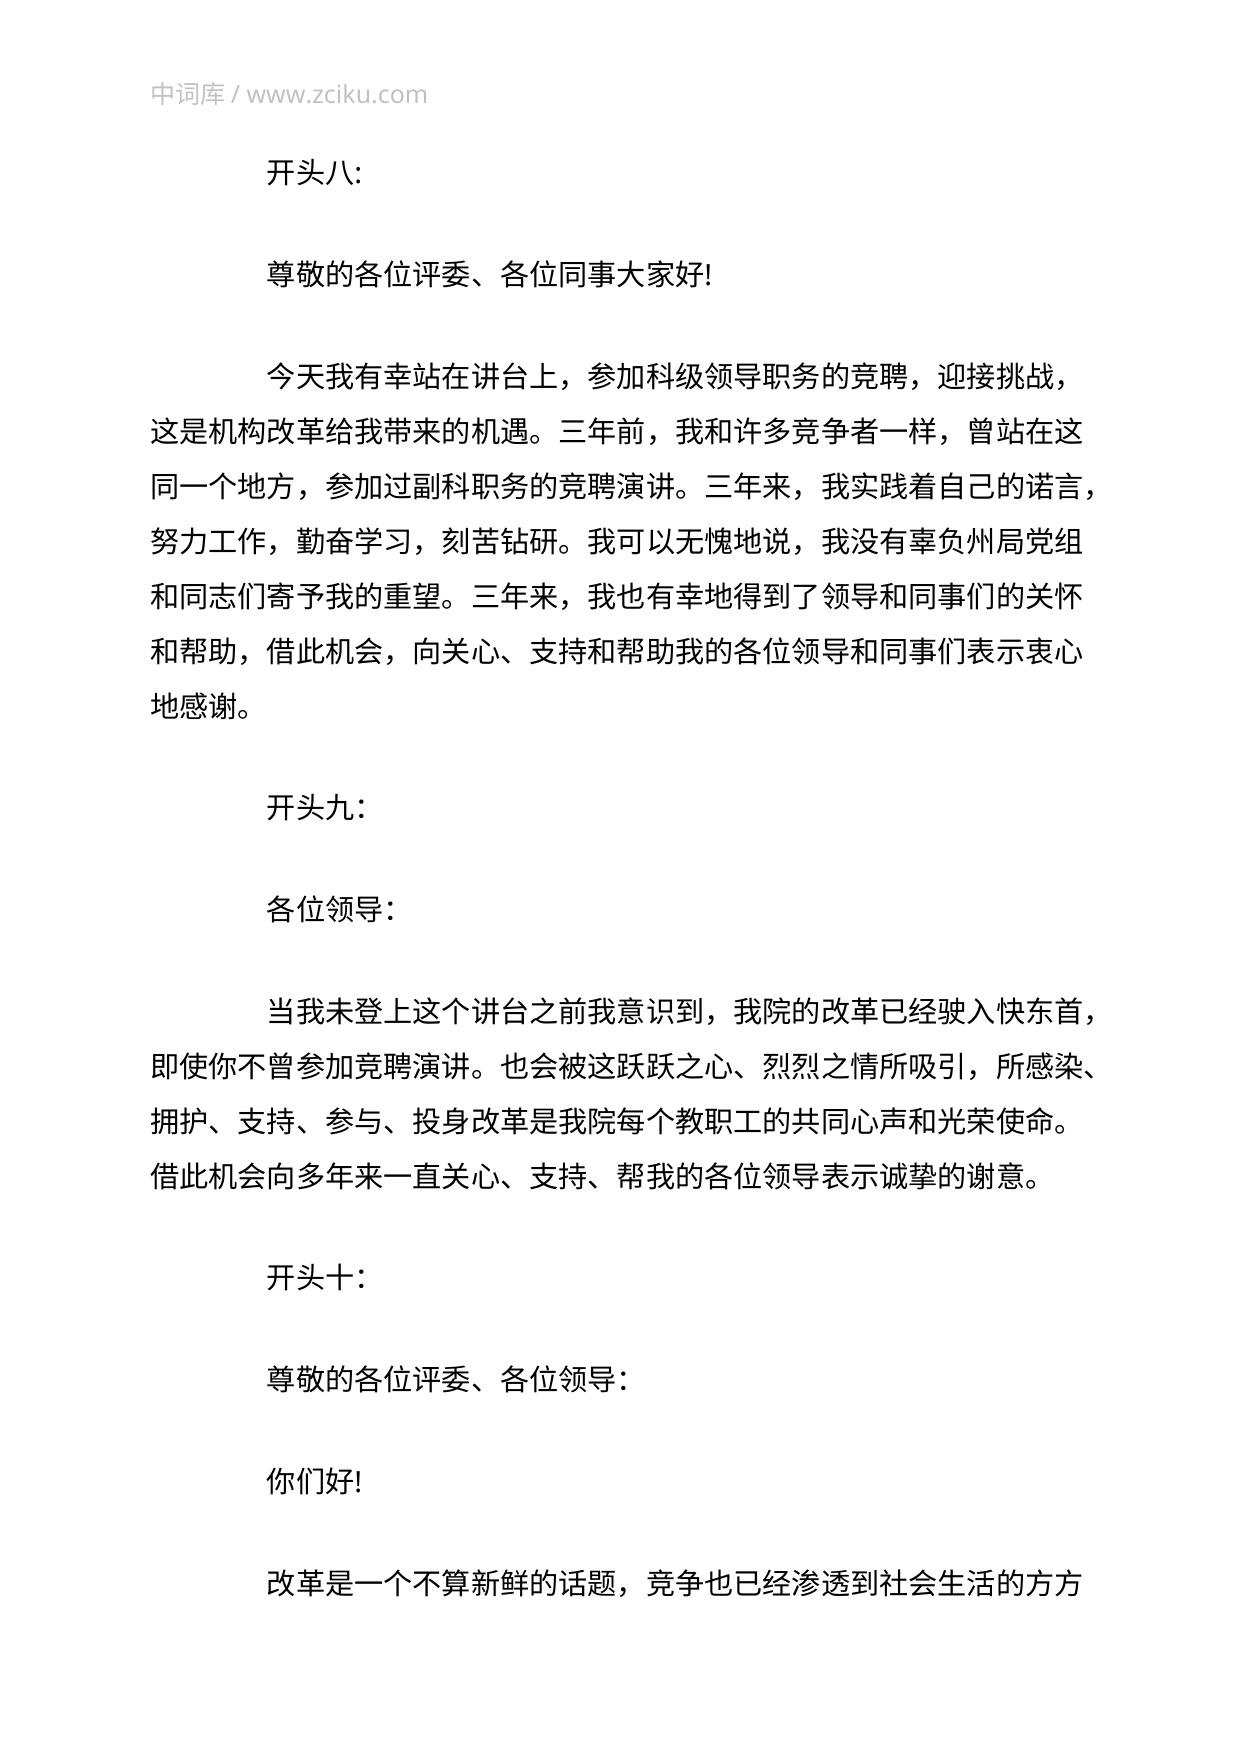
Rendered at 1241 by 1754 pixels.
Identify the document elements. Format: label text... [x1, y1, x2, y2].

text 开头九： [150, 785, 1090, 827]
text 开头八: [150, 150, 1090, 192]
text 今天我有幸站在讲台上，参加科级领导职务的竞聘，迎接挑战，这是机构改革给我带来的机遇。三年前，我和许多竞争者一样，曾站在这同一个地方，参加过副科职务的竞聘演讲。三年来，我实践着自己的诺言，努力工作，勤奋学习，刻苦钻研。我可以无愧地说，我没有辜负州局党组和同志们寄予我的重望。三年来，我也有幸地得到了领导和同事们的关怀和帮助，借此机会，向关心、支持和帮助我的各位领导和同事们表示衷心地感谢。 [150, 354, 1090, 726]
text 尊敬的各位评委、各位领导： [150, 1357, 1090, 1399]
text 尊敬的各位评委、各位同事大家好! [150, 252, 1090, 294]
text 各位领导： [150, 887, 1090, 929]
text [150, 1561, 1090, 1603]
text 当我未登上这个讲台之前我意识到，我院的改革已经驶入快东首，即使你不曾参加竞聘演讲。也会被这跃跃之心、烈烈之情所吸引，所感染、拥护、支持、参与、投身改革是我院每个教职工的共同心声和光荣使命。借此机会向多年来一直关心、支持、帮我的各位领导表示诚挚的谢意。 [150, 989, 1090, 1196]
text 你们好! [150, 1459, 1090, 1501]
text 开头十： [150, 1255, 1090, 1297]
